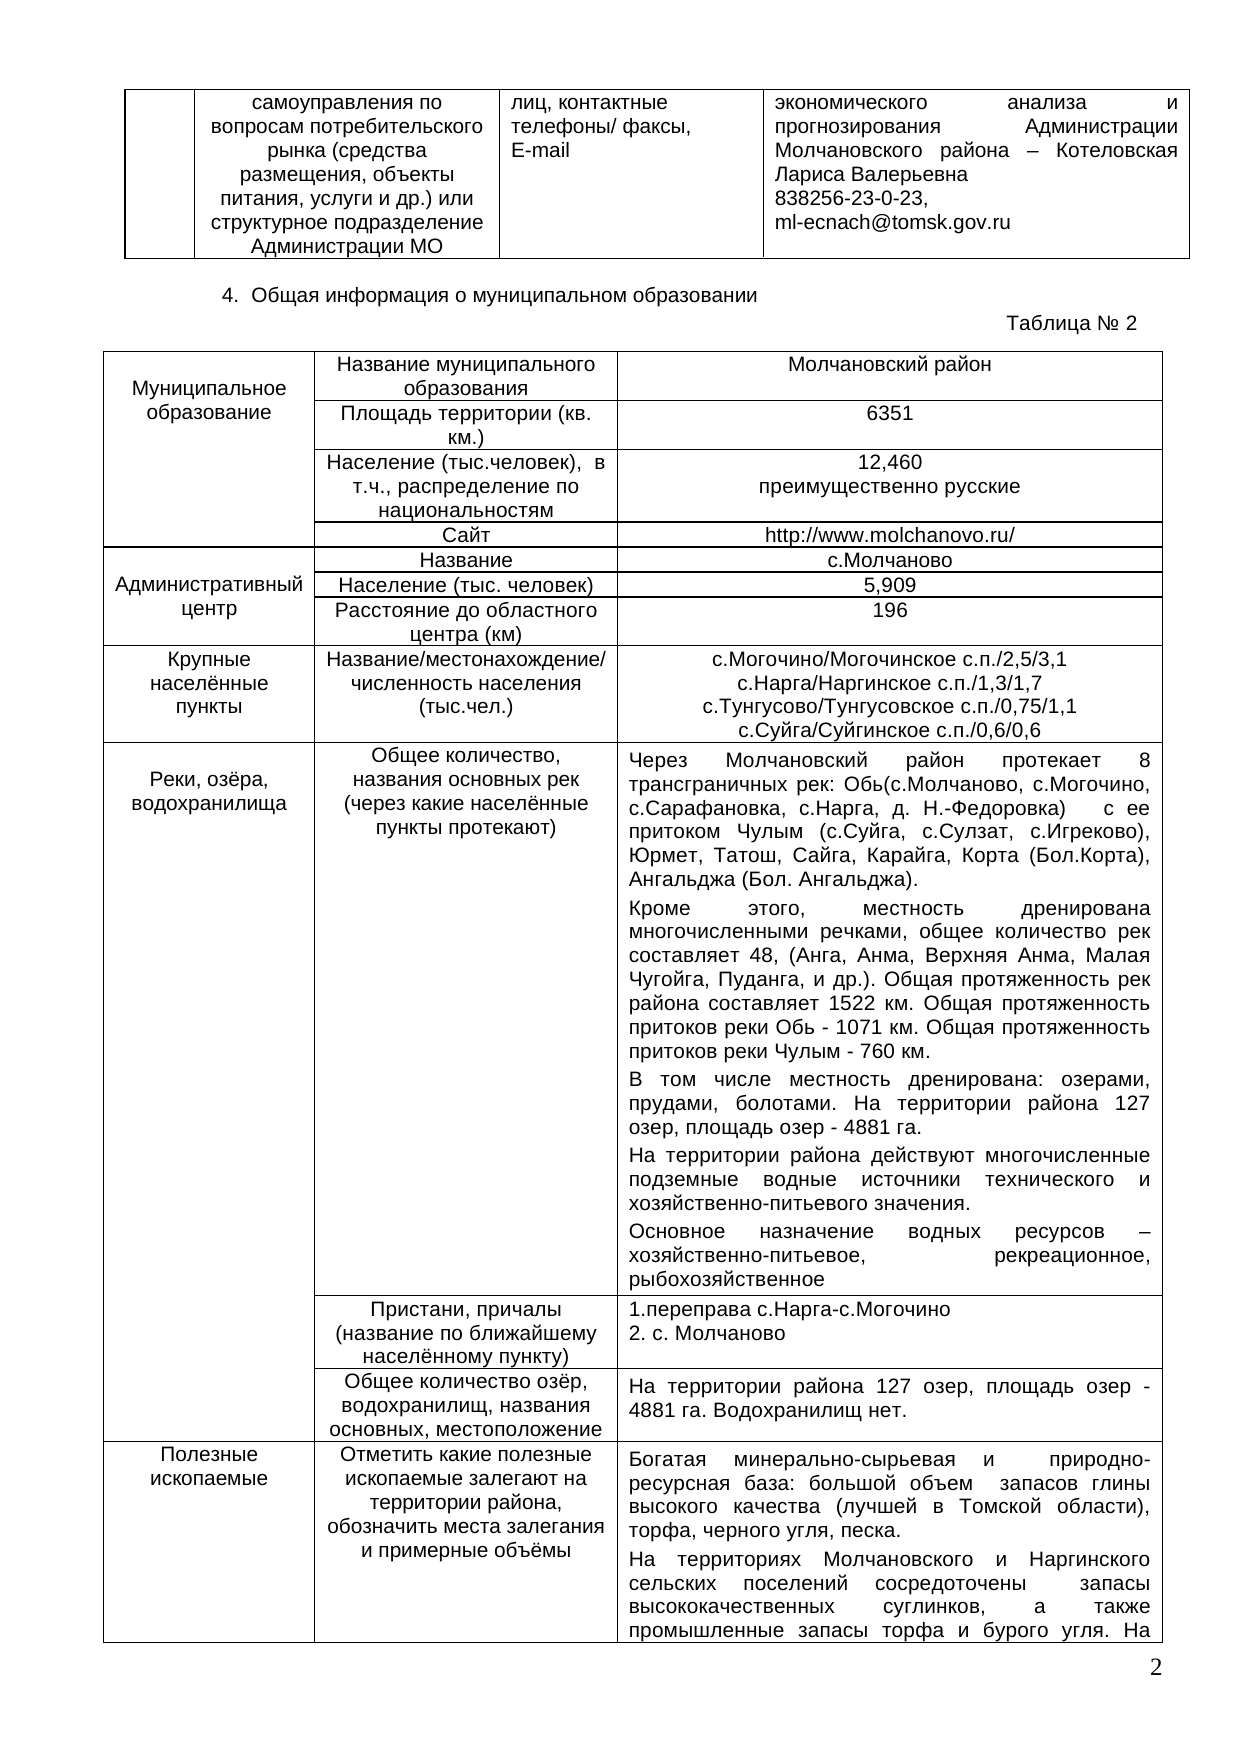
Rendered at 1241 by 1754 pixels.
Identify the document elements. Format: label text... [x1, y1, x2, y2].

table_cell http://www.molchanovo.ru/ [618, 523, 1162, 546]
table_cell Общее количество озёр, водохранилищ, названия основных, местоположение [315, 1369, 617, 1441]
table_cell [764, 90, 1189, 257]
table_cell с.Молчаново [618, 548, 1162, 571]
table_header Название муниципального образования [315, 352, 617, 399]
table_cell 5,909 [618, 573, 1162, 596]
table_cell 196 [618, 598, 1162, 645]
table_cell Административный центр [104, 548, 314, 645]
table_cell Население (тыс. человек) [315, 573, 617, 596]
table_cell 12,460 преимущественно русские [618, 450, 1162, 521]
table_cell Население (тыс.человек), в т.ч., распределение по национальностям [315, 450, 617, 521]
table_cell 1.переправа с.Нарга-с.Могочино 2. с. Молчаново [618, 1296, 1162, 1368]
table_cell Название [315, 548, 617, 571]
table_cell Через Молчановский район протекает 8 трансграничных рек: Обь(с.Молчаново, с.Могочино, с.Сарафановка, с.Нарга, д. Н.-Федоровка) с ее притоком Чулым (с.Суйга, с.Сулзат, с.Игреково), Юрмет, Татош, Сайга, Карайга, Корта (Бол.Корта), Ангальджа (Бол. Ангальджа). Кроме этого, местность дренирована многочисленными речками, общее количество рек составляет 48, (Анга, Анма, Верхняя Анма, Малая Чугойга, Пуданга, и др.). Общая протяженность рек района составляет . Общая протяженность притоков реки Обь - . Общая протяженность притоков реки Чулым - . В том числе местность дренирована: озерами, прудами, болотами. На территории района 127 озер, площадь озер - . На территории района действуют многочисленные подземные водные источники технического и хозяйственно-питьевого значения. Основное назначение водных ресурсов – хозяйственно-питьевое, рекреационное, рыбохозяйственное [618, 743, 1162, 1295]
table_cell с.Могочино/Могочинское с.п./2,5/3,1 с.Нарга/Наргинское с.п./1,3/1,7 с.Тунгусово/Тунгусовское с.п./0,75/1,1 с.Суйга/Суйгинское с.п./0,6/0,6 [618, 646, 1162, 742]
subtitle Общая информация о муниципальном образовании [162, 282, 1177, 306]
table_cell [315, 1442, 617, 1642]
table_cell На территории района 127 озер, площадь озер - . Водохранилищ нет. [618, 1369, 1162, 1441]
table_cell Расстояние до областного центра (км) [315, 598, 617, 645]
table_cell Реки, озёра, водохранилища [104, 743, 314, 1441]
table_cell Сайт [315, 523, 617, 546]
table_cell Название/местонахождение/ численность населения (тыс.чел.) [315, 646, 617, 742]
table_cell Общее количество, названия основных рек (через какие населённые пункты протекают) [315, 743, 617, 1295]
table_cell Площадь территории (кв. км.) [315, 401, 617, 448]
table_header Муниципальное образование [104, 352, 314, 546]
table_cell 6351 [618, 401, 1162, 448]
table_cell Полезные ископаемые [104, 1442, 314, 1642]
table_cell 4. [126, 90, 194, 257]
table_cell Пристани, причалы (название по ближайшему населённому пункту) [315, 1296, 617, 1368]
table_cell Крупные населённые пункты [104, 646, 314, 742]
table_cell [195, 90, 499, 257]
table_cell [618, 1442, 1162, 1642]
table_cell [500, 90, 763, 257]
table_header Молчановский район [618, 352, 1162, 399]
text Таблица № 2 [200, 311, 1137, 334]
